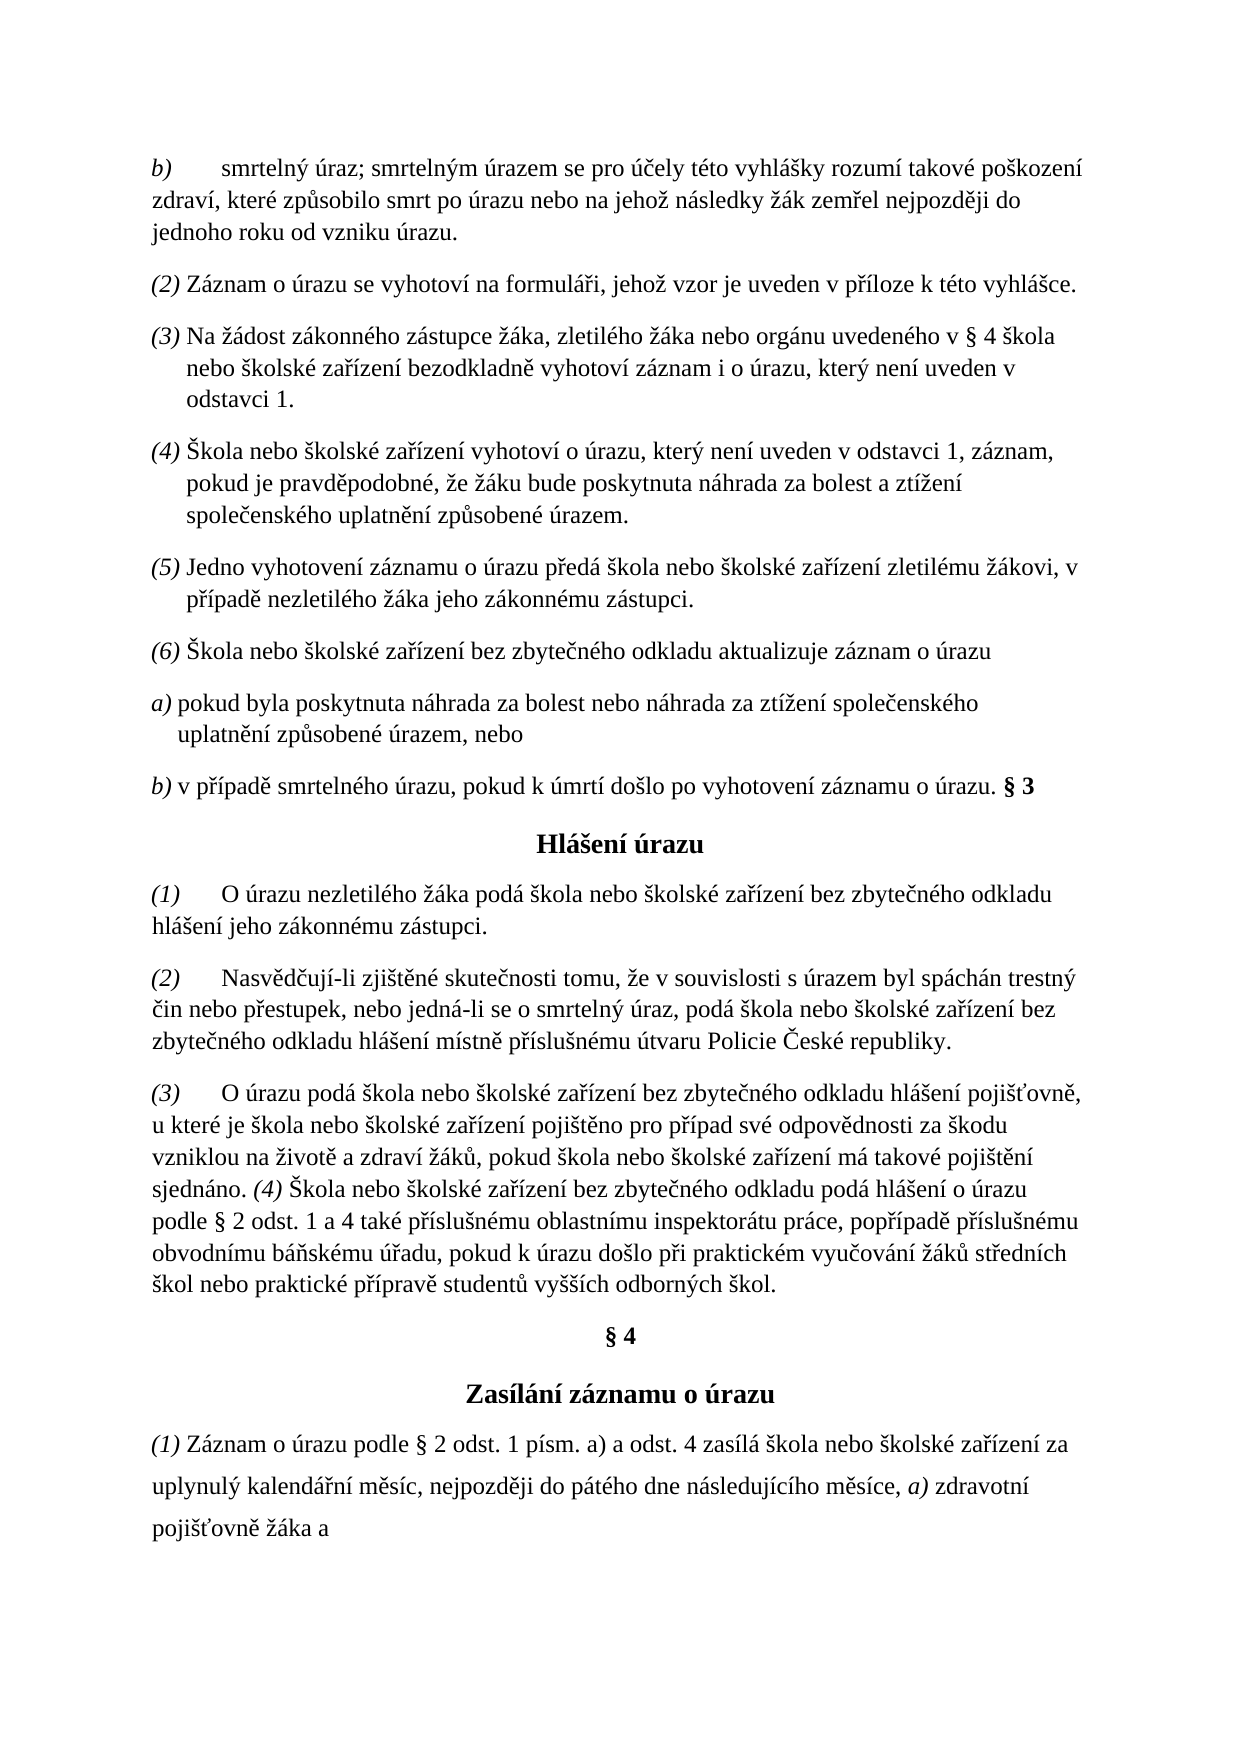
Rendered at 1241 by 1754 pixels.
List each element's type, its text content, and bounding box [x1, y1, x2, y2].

subtitle Zasílání záznamu o úrazu [154, 1378, 1087, 1410]
list O úrazu nezletilého žáka podá škola nebo školské zařízení bez zbytečného odkladu hlášení jeho zákonnému zástupci. [151, 879, 1085, 939]
list smrtelný úraz; smrtelným úrazem se pro účely této vyhlášky rozumí takové poškození zdraví, které způsobilo smrt po úrazu nebo na jehož následky žák zemřel nejpozději do jednoho roku od vzniku úrazu. [151, 153, 1085, 246]
list O úrazu podá škola nebo školské zařízení bez zbytečného odkladu hlášení pojišťovně, u které je škola nebo školské zařízení pojištěno pro případ své odpovědnosti za škodu vzniklou na životě a zdraví žáků, pokud škola nebo školské zařízení má takové pojištění sjednáno. (4) Škola nebo školské zařízení bez zbytečného odkladu podá hlášení o úrazu podle § 2 odst. 1 a 4 také příslušnému oblastnímu inspektorátu práce, popřípadě příslušnému obvodnímu báňskému úřadu, pokud k úrazu došlo při praktickém vyučování žáků středních škol nebo praktické přípravě studentů vyšších odborných škol. [151, 1078, 1085, 1298]
list Škola nebo školské zařízení vyhotoví o úrazu, který není uveden v odstavci 1, záznam, pokud je pravděpodobné, že žáku bude poskytnuta náhrada za bolest a ztížení společenského uplatnění způsobené úrazem. [151, 436, 1085, 529]
text (1) Záznam o úrazu podle § 2 odst. 1 písm. a) a odst. 4 zasílá škola nebo školské zařízení za uplynulý kalendářní měsíc, nejpozději do pátého dne následujícího měsíce, a) zdravotní pojišťovně žáka a [151, 1429, 1070, 1542]
text § 4 [154, 1321, 1087, 1350]
list Jedno vyhotovení záznamu o úrazu předá škola nebo školské zařízení zletilému žákovi, v případě nezletilého žáka jeho zákonnému zástupci. [151, 552, 1085, 613]
list Záznam o úrazu se vyhotoví na formuláři, jehož vzor je uveden v příloze k této vyhlášce. [151, 269, 1085, 298]
list Nasvědčují-li zjištěné skutečnosti tomu, že v souvislosti s úrazem byl spáchán trestný čin nebo přestupek, nebo jedná-li se o smrtelný úraz, podá škola nebo školské zařízení bez zbytečného odkladu hlášení místně příslušnému útvaru Policie České republiky. [151, 963, 1085, 1055]
list Na žádost zákonného zástupce žáka, zletilého žáka nebo orgánu uvedeného v § 4 škola nebo školské zařízení bezodkladně vyhotoví záznam i o úrazu, který není uveden v odstavci 1. [151, 321, 1085, 413]
list Škola nebo školské zařízení bez zbytečného odkladu aktualizuje záznam o úrazu [151, 636, 1085, 664]
list pokud byla poskytnuta náhrada za bolest nebo náhrada za ztížení společenského uplatnění způsobené úrazem, nebo [151, 688, 1051, 748]
subtitle Hlášení úrazu [154, 827, 1087, 860]
list v případě smrtelného úrazu, pokud k úmrtí došlo po vyhotovení záznamu o úrazu. § 3 [151, 771, 1051, 800]
